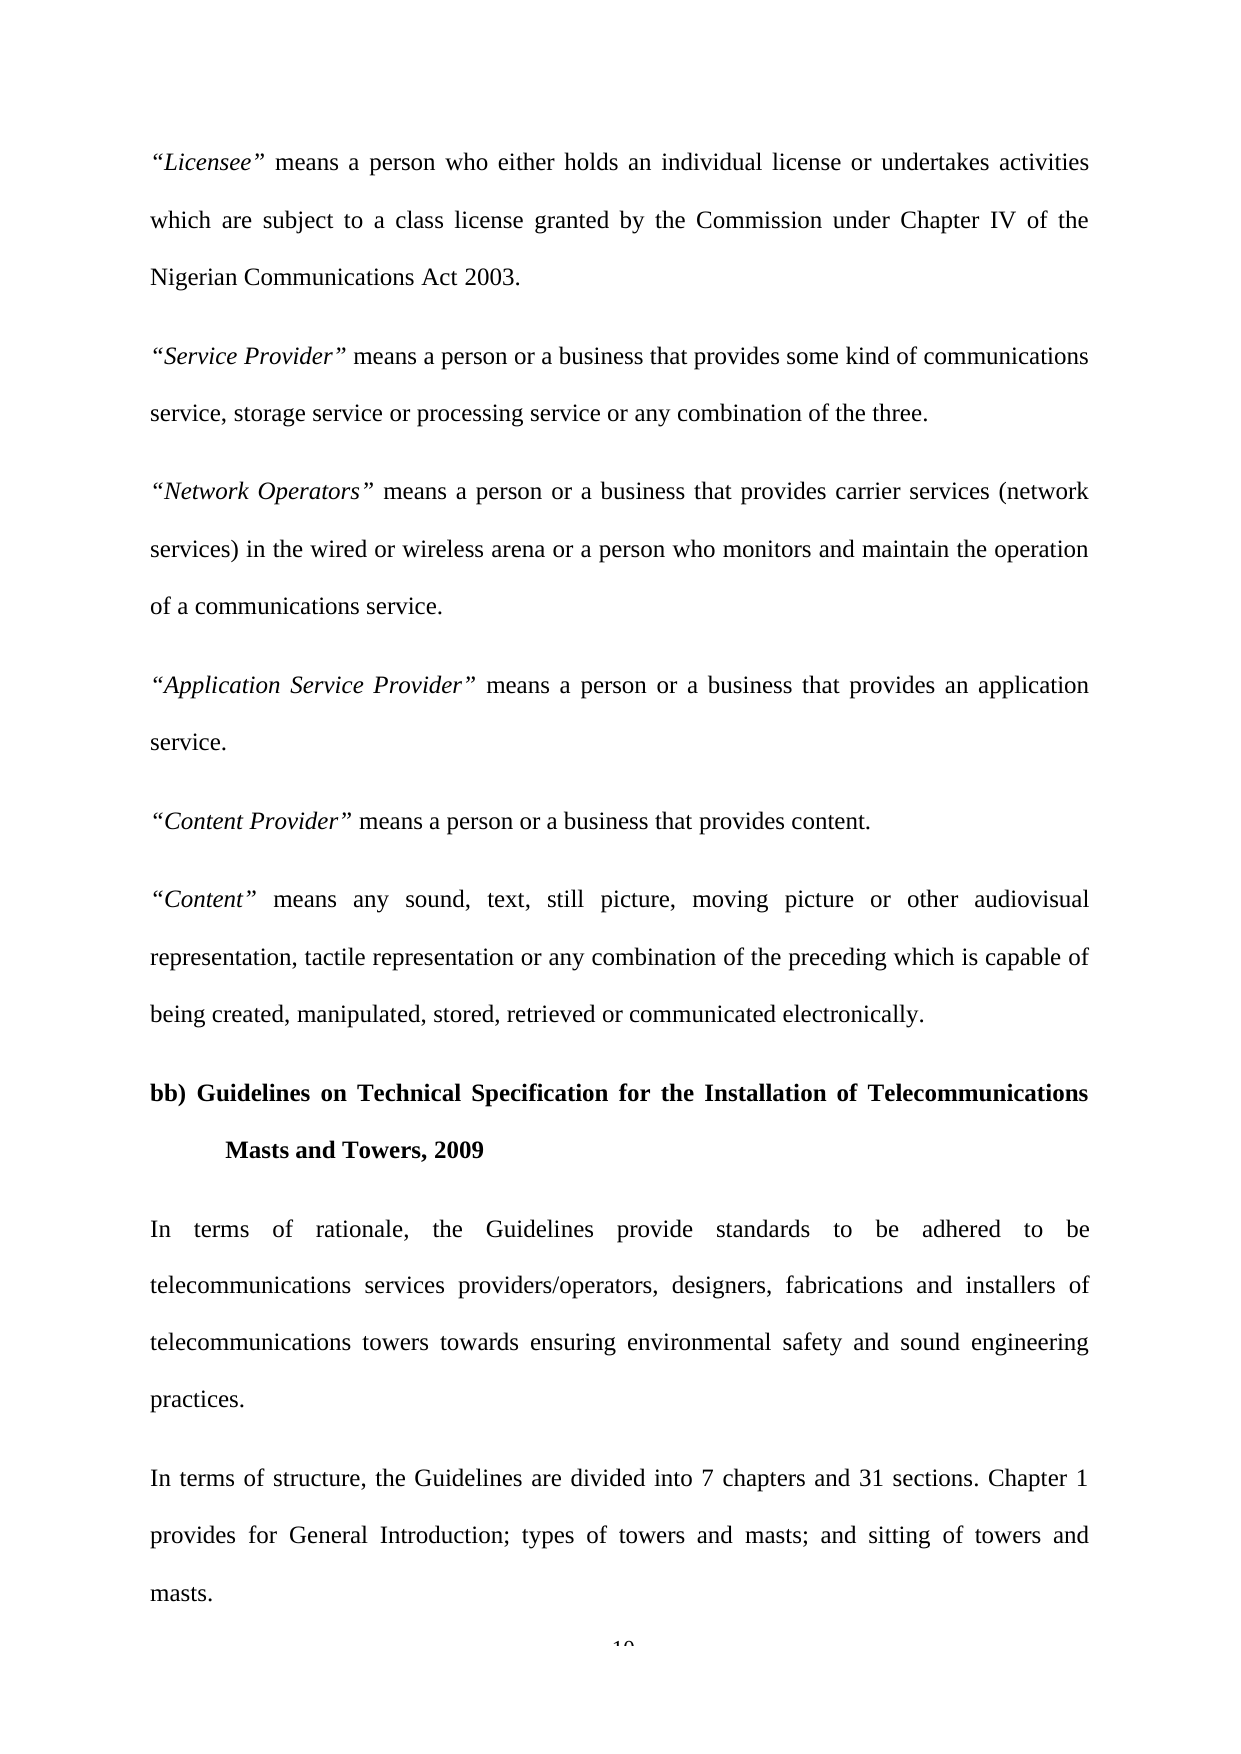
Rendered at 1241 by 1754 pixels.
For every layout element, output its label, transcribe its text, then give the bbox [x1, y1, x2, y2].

text In terms of rationale, the Guidelines provide standards to be adhered to be telecommunications services providers/operators, designers, fabrications and installers of telecommunications towers towards ensuring environmental safety and sound engineering practices. [150, 1214, 1090, 1413]
subtitle bb) Guidelines on Technical Specification for the Installation of Telecommunications Masts and Towers, 2009 [150, 1078, 1090, 1164]
text “Licensee” means a person who either holds an individual license or undertakes activities which are subject to a class license granted by the Commission under Chapter IV of the Nigerian Communications Act 2003. [150, 147, 1090, 291]
text “Network Operators” means a person or a business that provides carrier services (network services) in the wired or wireless arena or a person who monitors and maintain the operation of a communications service. [150, 476, 1090, 620]
text “Content” means any sound, text, still picture, moving picture or other audiovisual representation, tactile representation or any combination of the preceding which is capable of being created, manipulated, stored, retrieved or communicated electronically. [150, 884, 1090, 1028]
text “Content Provider” means a person or a business that provides content. [150, 806, 1103, 835]
text “Service Provider” means a person or a business that provides some kind of communications service, storage service or processing service or any combination of the three. [150, 341, 1089, 427]
text “Application Service Provider” means a person or a business that provides an application service. [150, 670, 1090, 756]
text In terms of structure, the Guidelines are divided into 7 chapters and 31 sections. Chapter 1 provides for General Introduction; types of towers and masts; and sitting of towers and masts. [150, 1463, 1089, 1607]
